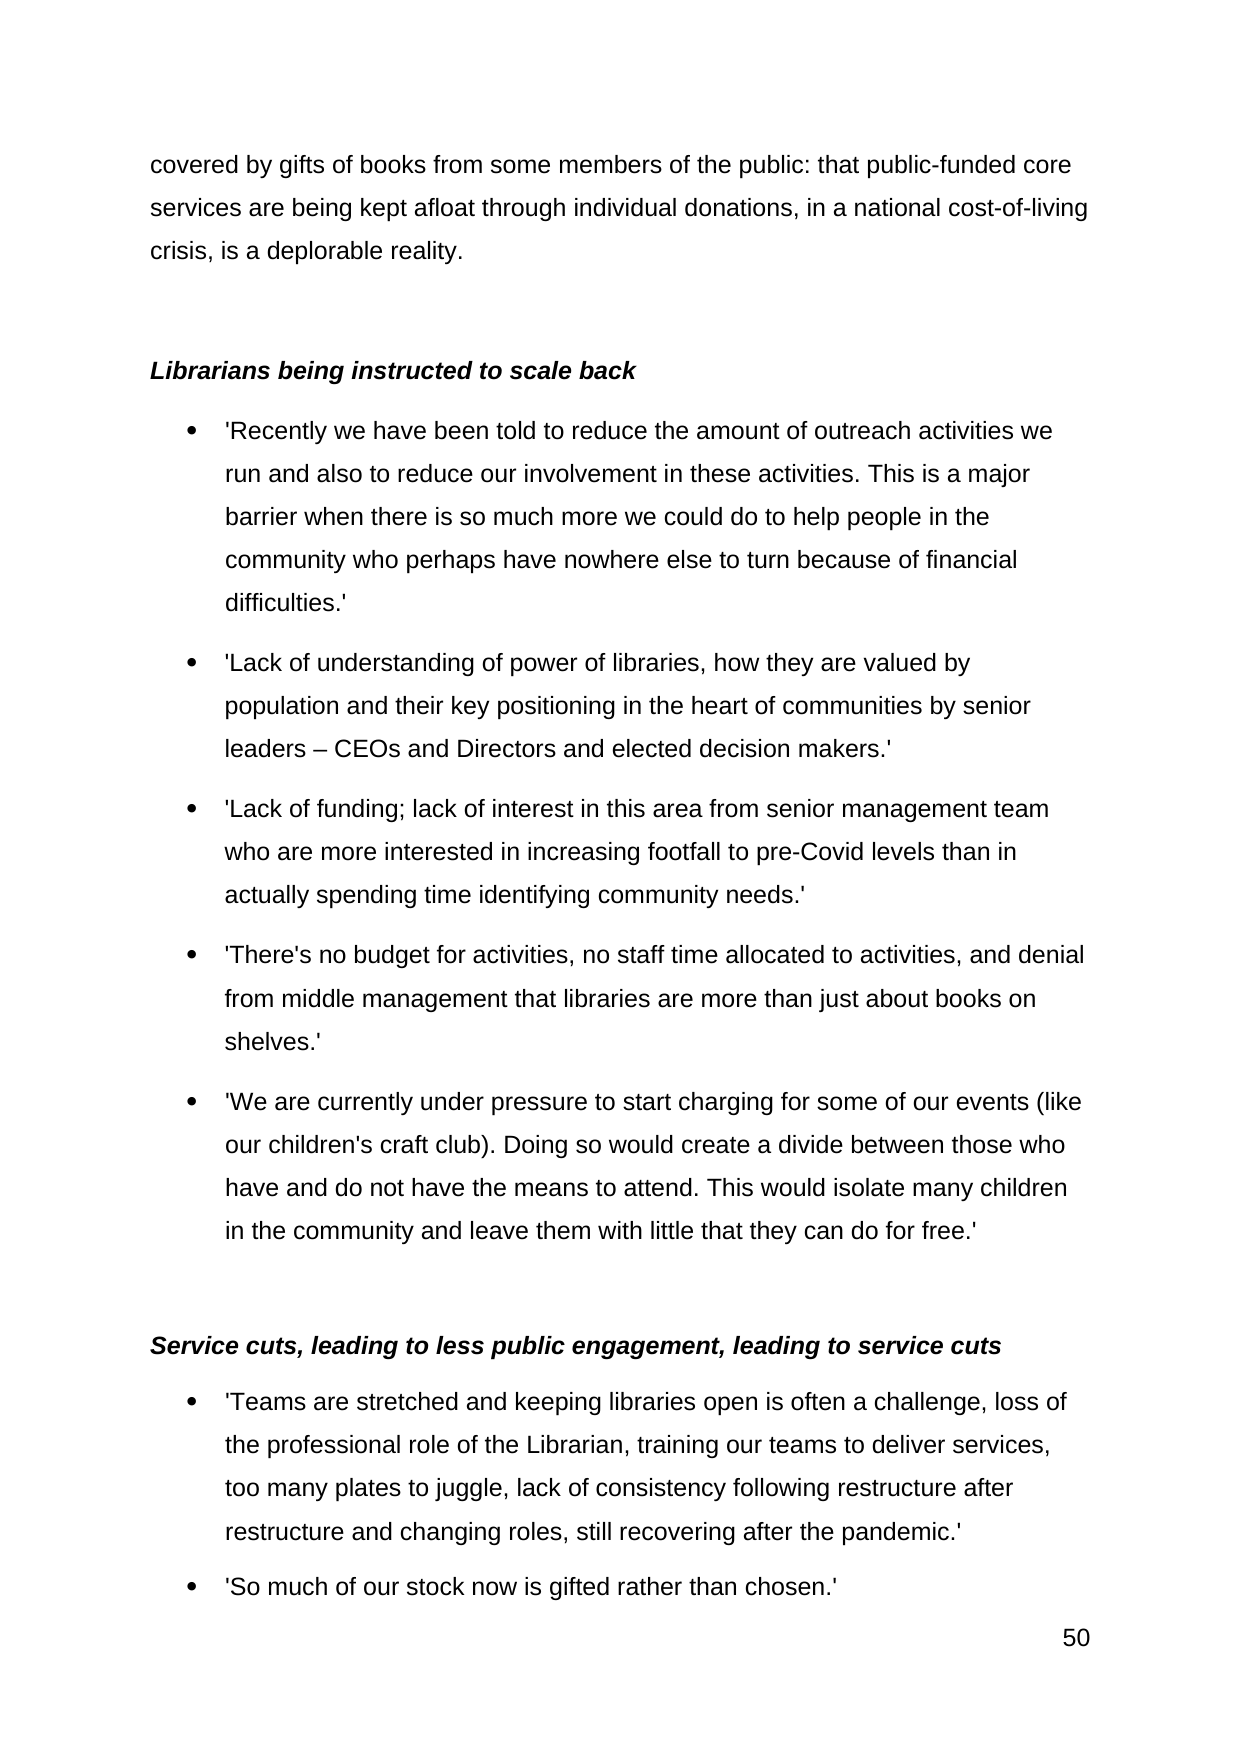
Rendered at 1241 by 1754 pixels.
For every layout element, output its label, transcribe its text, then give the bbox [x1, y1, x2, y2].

list 'Teams are stretched and keeping libraries open is often a challenge, loss of the professional role of the Librarian, training our teams to deliver services, too many plates to juggle, lack of consistency following restructure after restructure and changing roles, still recovering after the pandemic.' [187, 1387, 1090, 1545]
list 'Recently we have been told to reduce the amount of outreach activities we run and also to reduce our involvement in these activities. This is a major barrier when there is so much more we could do to help people in the community who perhaps have nowhere else to turn because of financial difficulties.' [187, 416, 1090, 617]
list 'So much of our stock now is gifted rather than chosen.' [187, 1572, 1090, 1601]
list 'There's no budget for activities, no staff time allocated to activities, and denial from middle management that libraries are more than just about books on shelves.' [187, 940, 1090, 1055]
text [150, 150, 1090, 265]
list 'Lack of understanding of power of libraries, how they are valued by population and their key positioning in the heart of communities by senior leaders – CEOs and Directors and elected decision makers.' [187, 648, 1090, 763]
list 'We are currently under pressure to start charging for some of our events (like our children's craft club). Doing so would create a divide between those who have and do not have the means to attend. This would isolate many children in the community and leave them with little that they can do for free.' [187, 1086, 1090, 1245]
text Service cuts, leading to less public engagement, leading to service cuts [150, 1331, 1090, 1360]
text Librarians being instructed to scale back [150, 356, 1090, 384]
list 'Lack of funding; lack of interest in this area from senior management team who are more interested in increasing footfall to pre-Covid levels than in actually spending time identifying community needs.' [187, 794, 1090, 909]
